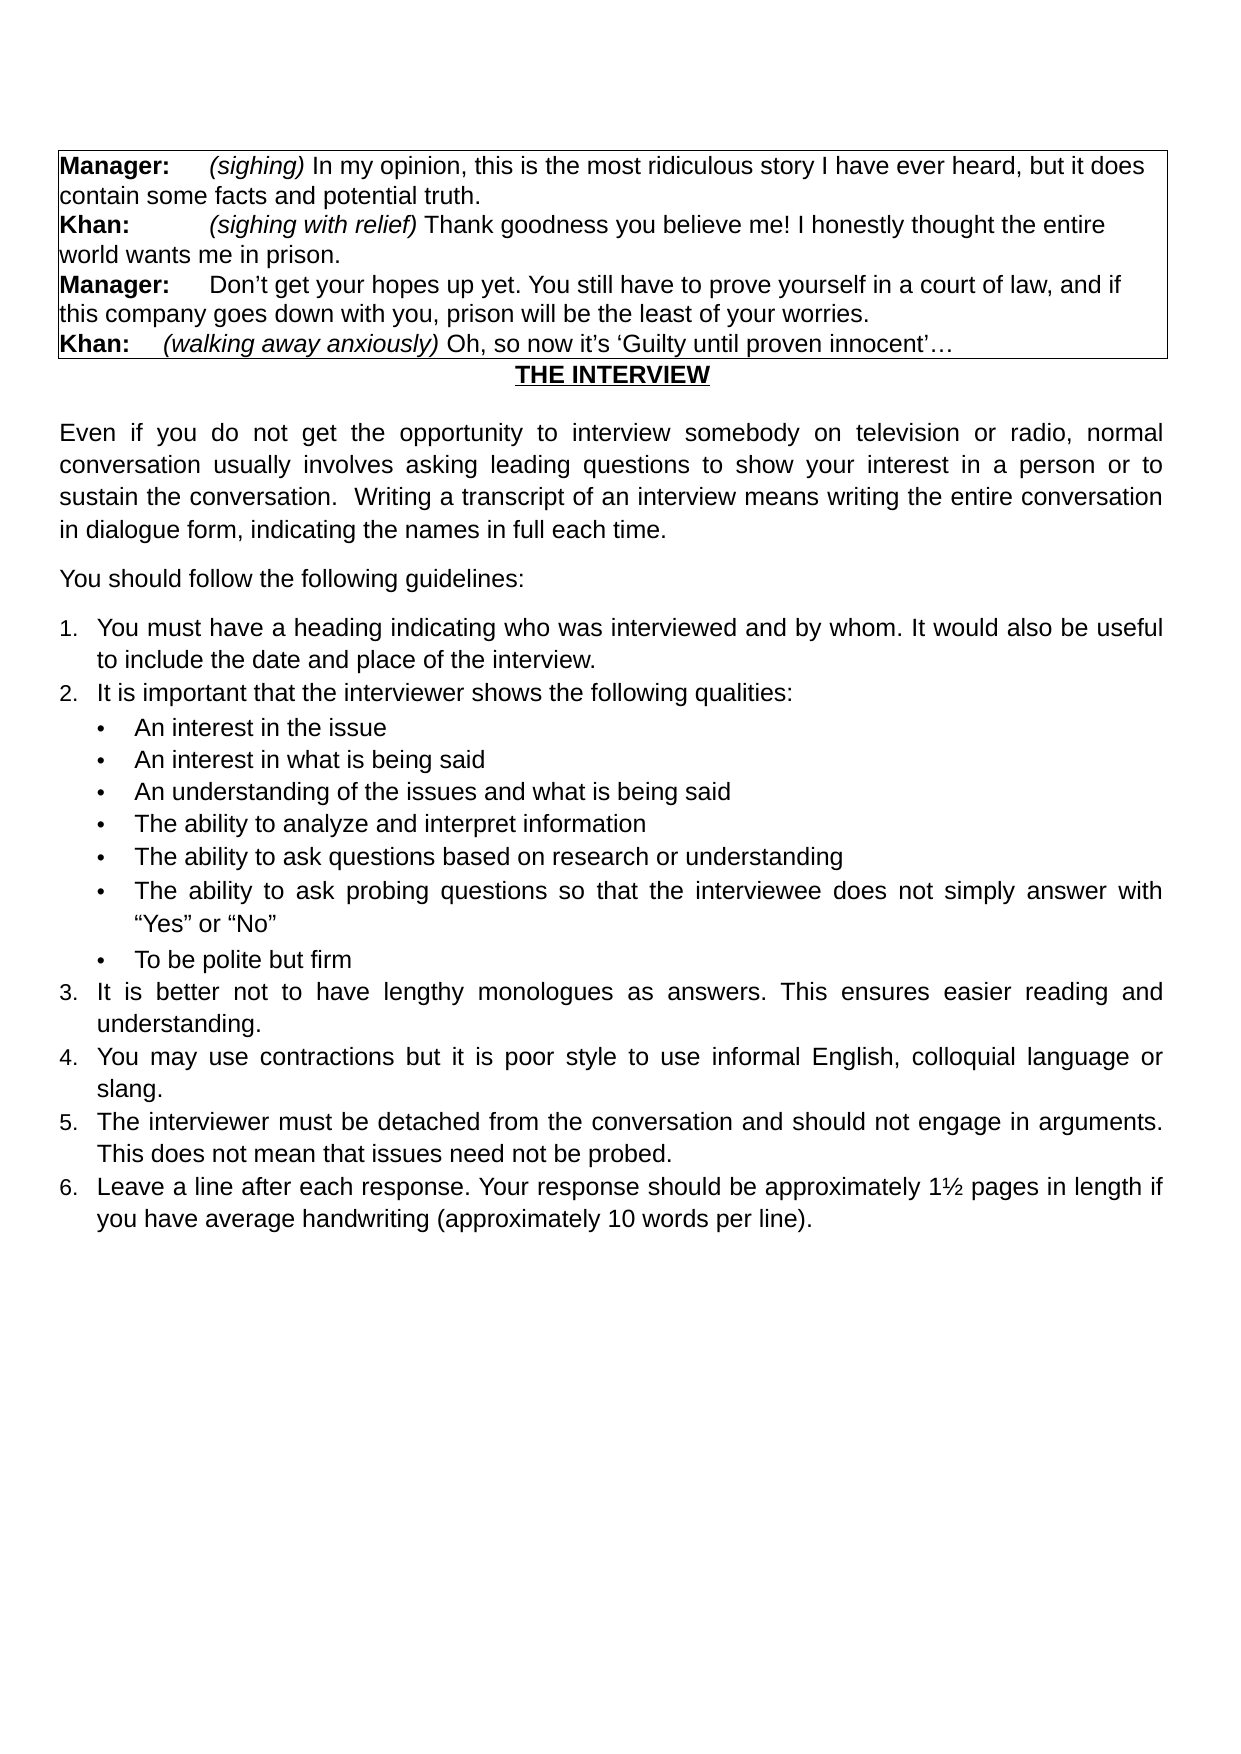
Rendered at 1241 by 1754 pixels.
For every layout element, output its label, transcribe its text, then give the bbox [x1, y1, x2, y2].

list The ability to ask probing questions so that the interviewee does not simply answer with “Yes” or “No” [97, 876, 1165, 937]
text Khan: (walking away anxiously) Oh, so now it’s ‘Guilty until proven innocent’… [59, 328, 1167, 358]
list Leave a line after each response. Your response should be approximately 1½ pages in length if you have average handwriting (approximately 10 words per line). [59, 1172, 1165, 1233]
list The ability to ask questions based on research or understanding [97, 842, 1165, 870]
list You may use contractions but it is poor style to use informal English, colloquial language or slang. [59, 1042, 1165, 1103]
list An understanding of the issues and what is being said [97, 777, 1165, 806]
text Khan: (sighing with relief) Thank goodness you believe me! I honestly thought the entire world wants me in prison. [59, 209, 1167, 268]
list The ability to analyze and interpret information [97, 809, 1165, 838]
text Even if you do not get the opportunity to interview somebody on television or radio, normal conversation usually involves asking leading questions to show your interest in a person or to sustain the conversation. Writing a transcript of an interview means writing the entire conversation in dialogue form, indicating the names in full each time. [59, 418, 1165, 543]
text THE INTERVIEW [59, 359, 1166, 388]
list You must have a heading indicating who was interviewed and by whom. It would also be useful to include the date and place of the interview. [59, 613, 1165, 674]
text Manager: Don’t get your hopes up yet. You still have to prove yourself in a court of law, and if this company goes down with you, prison will be the least of your worries. [59, 268, 1167, 328]
list An interest in the issue [97, 713, 1165, 742]
text Manager: (sighing) In my opinion, this is the most ridiculous story I have ever heard, but it does contain some facts and potential truth. [59, 151, 1167, 209]
list To be polite but firm [97, 945, 1165, 974]
list An interest in what is being said [97, 745, 1165, 774]
list It is important that the interviewer shows the following qualities: [59, 678, 1165, 707]
text You should follow the following guidelines: [59, 564, 1165, 592]
list The interviewer must be detached from the conversation and should not engage in arguments. This does not mean that issues need not be probed. [59, 1107, 1165, 1168]
list It is better not to have lengthy monologues as answers. This ensures easier reading and understanding. [59, 977, 1165, 1038]
